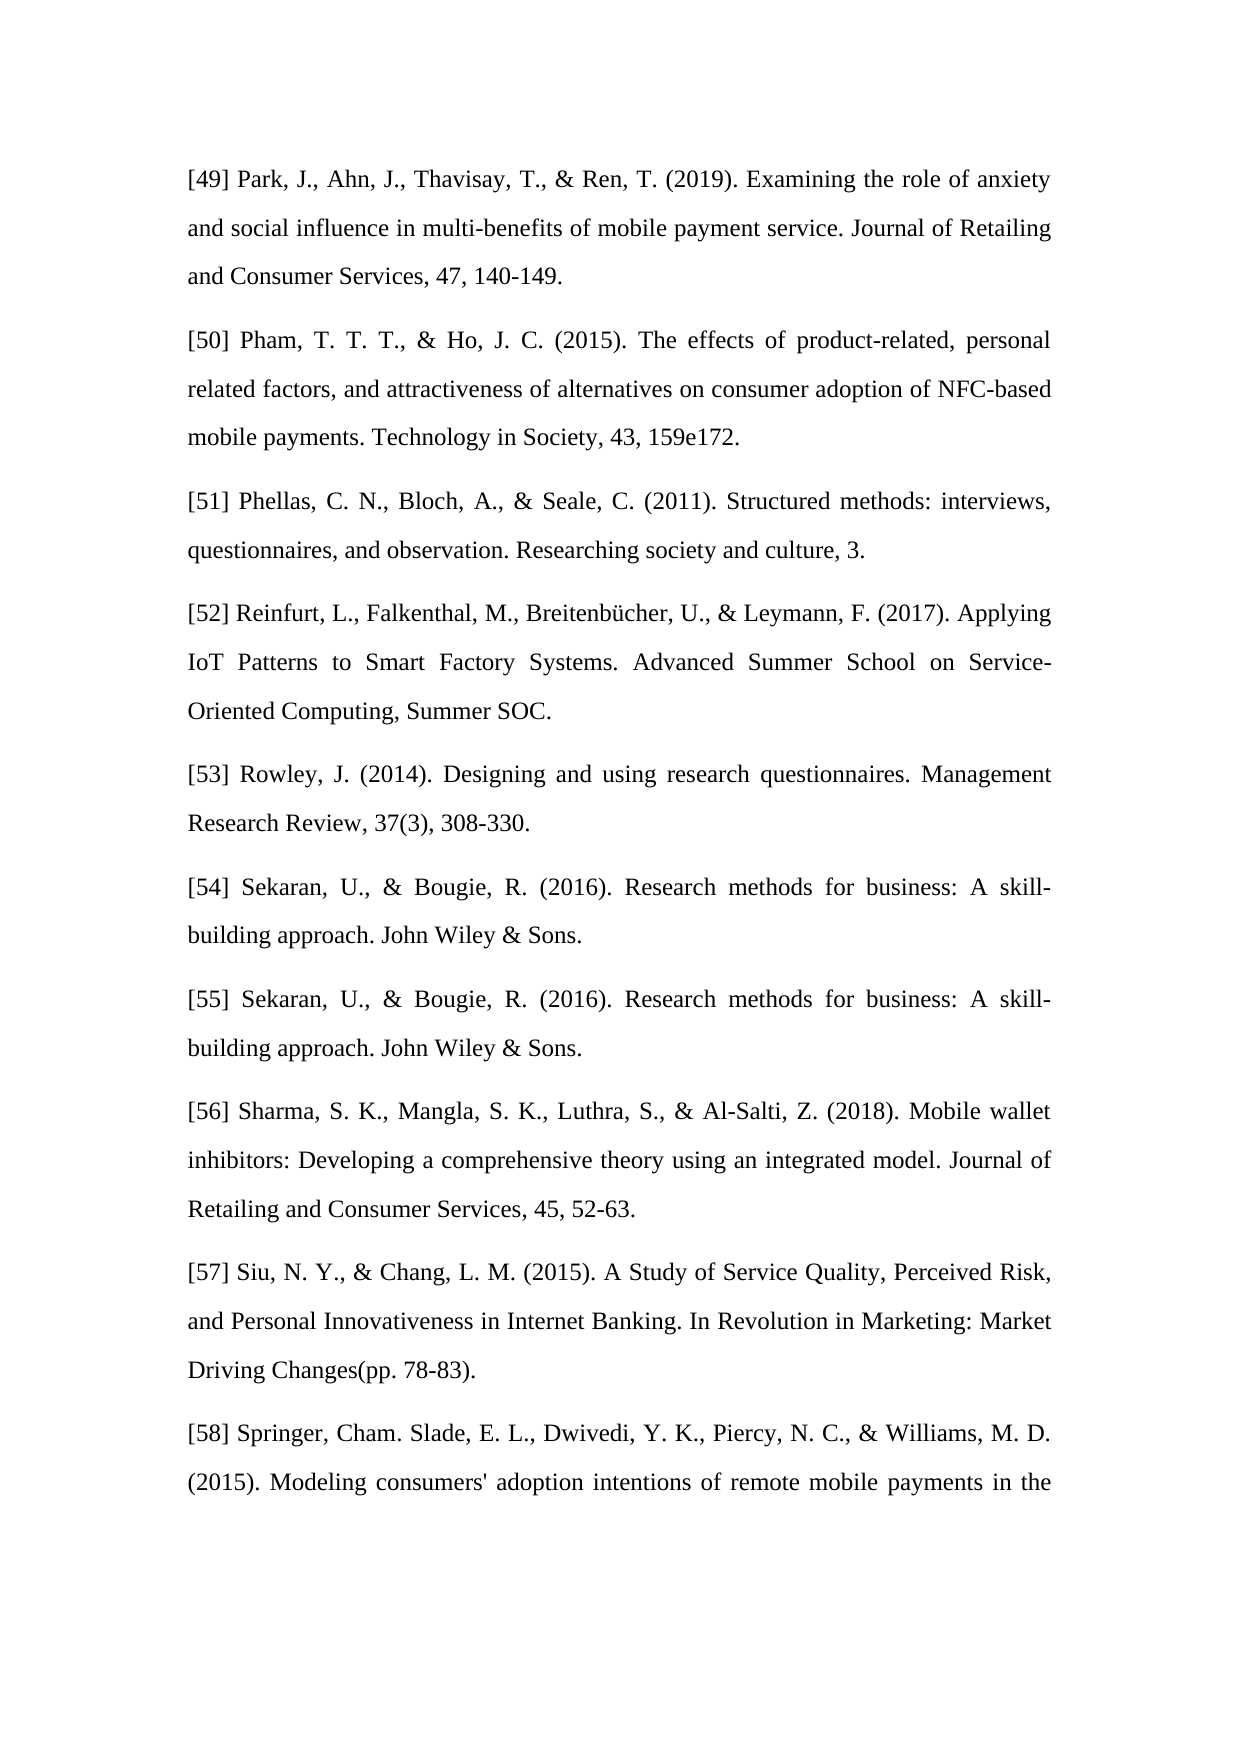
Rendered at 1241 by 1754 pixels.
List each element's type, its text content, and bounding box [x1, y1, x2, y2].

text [187, 1416, 1053, 1498]
text [55] Sekaran, U., & Bougie, R. (2016). Research methods for business: A skill-building approach. John Wiley & Sons. [187, 982, 1053, 1063]
text [57] Siu, N. Y., & Chang, L. M. (2015). A Study of Service Quality, Perceived Risk, and Personal Innovativeness in Internet Banking. In Revolution in Marketing: Market Driving Changes(pp. 78-83). [187, 1255, 1053, 1385]
text [52] Reinfurt, L., Falkenthal, M., Breitenbücher, U., & Leymann, F. (2017). Applying IoT Patterns to Smart Factory Systems. Advanced Summer School on Service-Oriented Computing, Summer SOC. [187, 596, 1053, 726]
text [56] Sharma, S. K., Mangla, S. K., Luthra, S., & Al-Salti, Z. (2018). Mobile wallet inhibitors: Developing a comprehensive theory using an integrated model. Journal of Retailing and Consumer Services, 45, 52-63. [187, 1094, 1053, 1224]
text [49] Park, J., Ahn, J., Thavisay, T., & Ren, T. (2019). Examining the role of anxiety and social influence in multi-benefits of mobile payment service. Journal of Retailing and Consumer Services, 47, 140-149. [187, 162, 1053, 292]
text [53] Rowley, J. (2014). Designing and using research questionnaires. Management Research Review, 37(3), 308-330. [187, 757, 1053, 839]
text [54] Sekaran, U., & Bougie, R. (2016). Research methods for business: A skill-building approach. John Wiley & Sons. [187, 870, 1053, 951]
text [51] Phellas, C. N., Bloch, A., & Seale, C. (2011). Structured methods: interviews, questionnaires, and observation. Researching society and culture, 3. [187, 484, 1053, 565]
text [50] Pham, T. T. T., & Ho, J. C. (2015). The effects of product-related, personal related factors, and attractiveness of alternatives on consumer adoption of NFC-based mobile payments. Technology in Society, 43, 159e172. [187, 323, 1053, 453]
